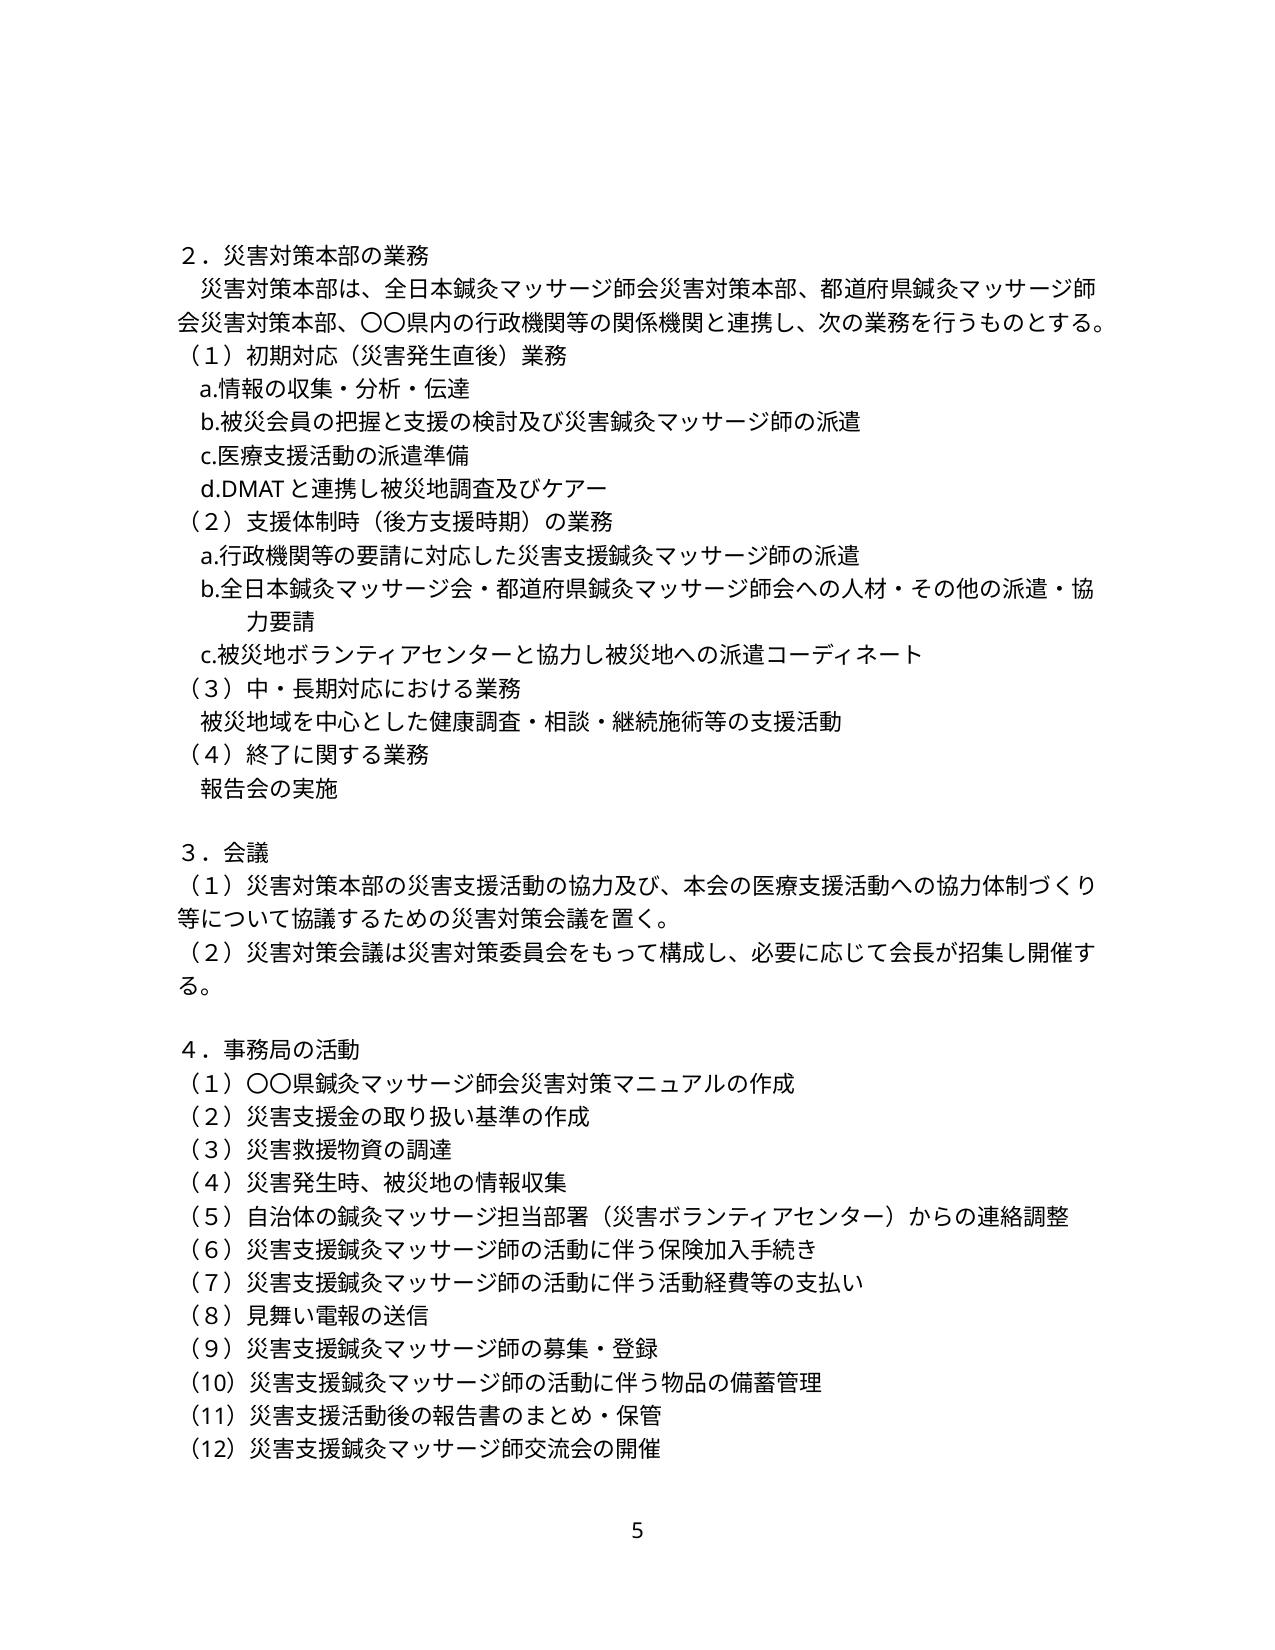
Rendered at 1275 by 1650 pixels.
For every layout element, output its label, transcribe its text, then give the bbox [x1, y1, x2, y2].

text （８）見舞い電報の送信 [177, 1298, 1098, 1331]
text ４．事務局の活動 [177, 1032, 1098, 1066]
text c.医療支援活動の派遣準備 [177, 438, 1098, 471]
text （11）災害支援活動後の報告書のまとめ・保管 [177, 1398, 1098, 1431]
text （２）支援体制時（後方支援時期）の業務 [177, 504, 1098, 537]
text （３）中・長期対応における業務 [177, 671, 1098, 704]
text b.全日本鍼灸マッサージ会・都道府県鍼灸マッサージ師会への人材・その他の派遣・協力要請 [177, 571, 1098, 637]
text b.被災会員の把握と支援の検討及び災害鍼灸マッサージ師の派遣 [177, 404, 1098, 438]
text （１）〇〇県鍼灸マッサージ師会災害対策マニュアルの作成 [177, 1066, 1098, 1099]
text （４）終了に関する業務 [177, 737, 1098, 770]
text a.行政機関等の要請に対応した災害支援鍼灸マッサージ師の派遣 [177, 537, 1098, 571]
text （10）災害支援鍼灸マッサージ師の活動に伴う物品の備蓄管理 [177, 1364, 1098, 1398]
text 災害対策本部は、全日本鍼灸マッサージ師会災害対策本部、都道府県鍼灸マッサージ師会災害対策本部、〇〇県内の行政機関等の関係機関と連携し、次の業務を行うものとする。 [177, 271, 1098, 338]
text （５）自治体の鍼灸マッサージ担当部署（災害ボランティアセンター）からの連絡調整 [177, 1198, 1098, 1232]
text （１）災害対策本部の災害支援活動の協力及び、本会の医療支援活動への協力体制づくり等について協議するための災害対策会議を置く。 [177, 868, 1098, 934]
text （２）災害支援金の取り扱い基準の作成 [177, 1099, 1098, 1132]
text ３．会議 [177, 835, 1098, 868]
text （６）災害支援鍼灸マッサージ師の活動に伴う保険加入手続き [177, 1232, 1098, 1265]
text a.情報の収集・分析・伝達 [199, 371, 1098, 404]
text 被災地域を中心とした健康調査・相談・継続施術等の支援活動 [177, 704, 1098, 737]
text c.被災地ボランティアセンターと協力し被災地への派遣コーディネート [177, 637, 1098, 671]
text 報告会の実施 [177, 770, 1098, 804]
text （９）災害支援鍼灸マッサージ師の募集・登録 [177, 1331, 1098, 1364]
text （３）災害救援物資の調達 [177, 1132, 1098, 1165]
text （１）初期対応（災害発生直後）業務 [177, 338, 1098, 371]
text ⅾ.DMATと連携し被災地調査及びケアー [177, 471, 1098, 504]
text （４）災害発生時、被災地の情報収集 [177, 1165, 1098, 1198]
text （12）災害支援鍼灸マッサージ師交流会の開催 [177, 1431, 1098, 1464]
text （２）災害対策会議は災害対策委員会をもって構成し、必要に応じて会長が招集し開催する。 [177, 934, 1098, 1001]
text ２．災害対策本部の業務 [177, 238, 1098, 271]
text （７）災害支援鍼灸マッサージ師の活動に伴う活動経費等の支払い [177, 1265, 1098, 1298]
